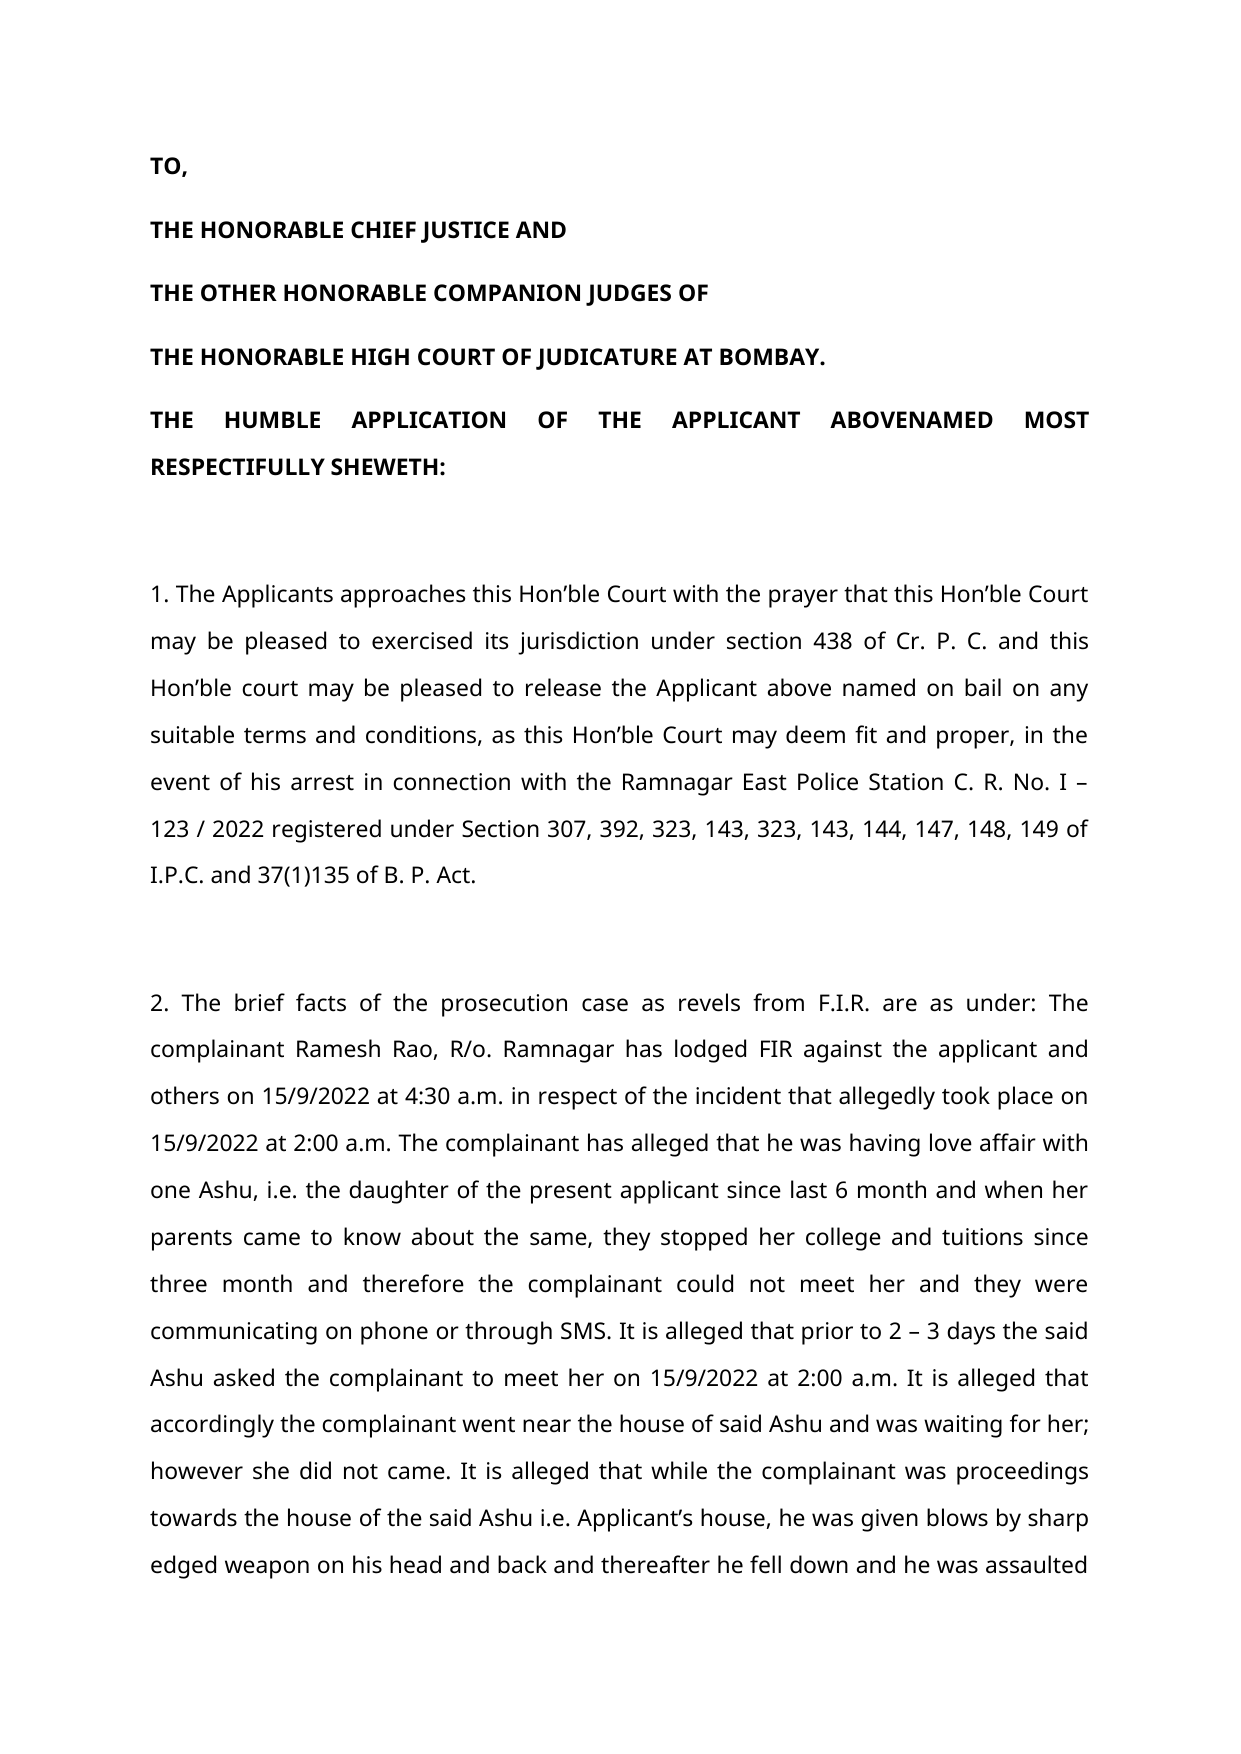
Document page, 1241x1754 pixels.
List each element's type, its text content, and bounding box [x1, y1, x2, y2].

text THE OTHER HONORABLE COMPANION JUDGES OF [150, 277, 1090, 308]
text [150, 986, 1090, 1580]
text THE HUMBLE APPLICATION OF THE APPLICANT ABOVENAMED MOST RESPECTIFULLY SHEWETH: [150, 404, 1090, 482]
text 1. The Applicants approaches this Hon’ble Court with the prayer that this Hon’ble Court may be pleased to exercised its jurisdiction under section 438 of Cr. P. C. and this Hon’ble court may be pleased to release the Applicant above named on bail on any suitable terms and conditions, as this Hon’ble Court may deem fit and proper, in the event of his arrest in connection with the Ramnagar East Police Station C. R. No. I – 123 / 2022 registered under Section 307, 392, 323, 143, 323, 143, 144, 147, 148, 149 of I.P.C. and 37(1)135 of B. P. Act. [150, 578, 1090, 891]
text TO, [150, 150, 1090, 181]
text THE HONORABLE CHIEF JUSTICE AND [150, 213, 1090, 245]
text THE HONORABLE HIGH COURT OF JUDICATURE AT BOMBAY. [150, 341, 1090, 372]
